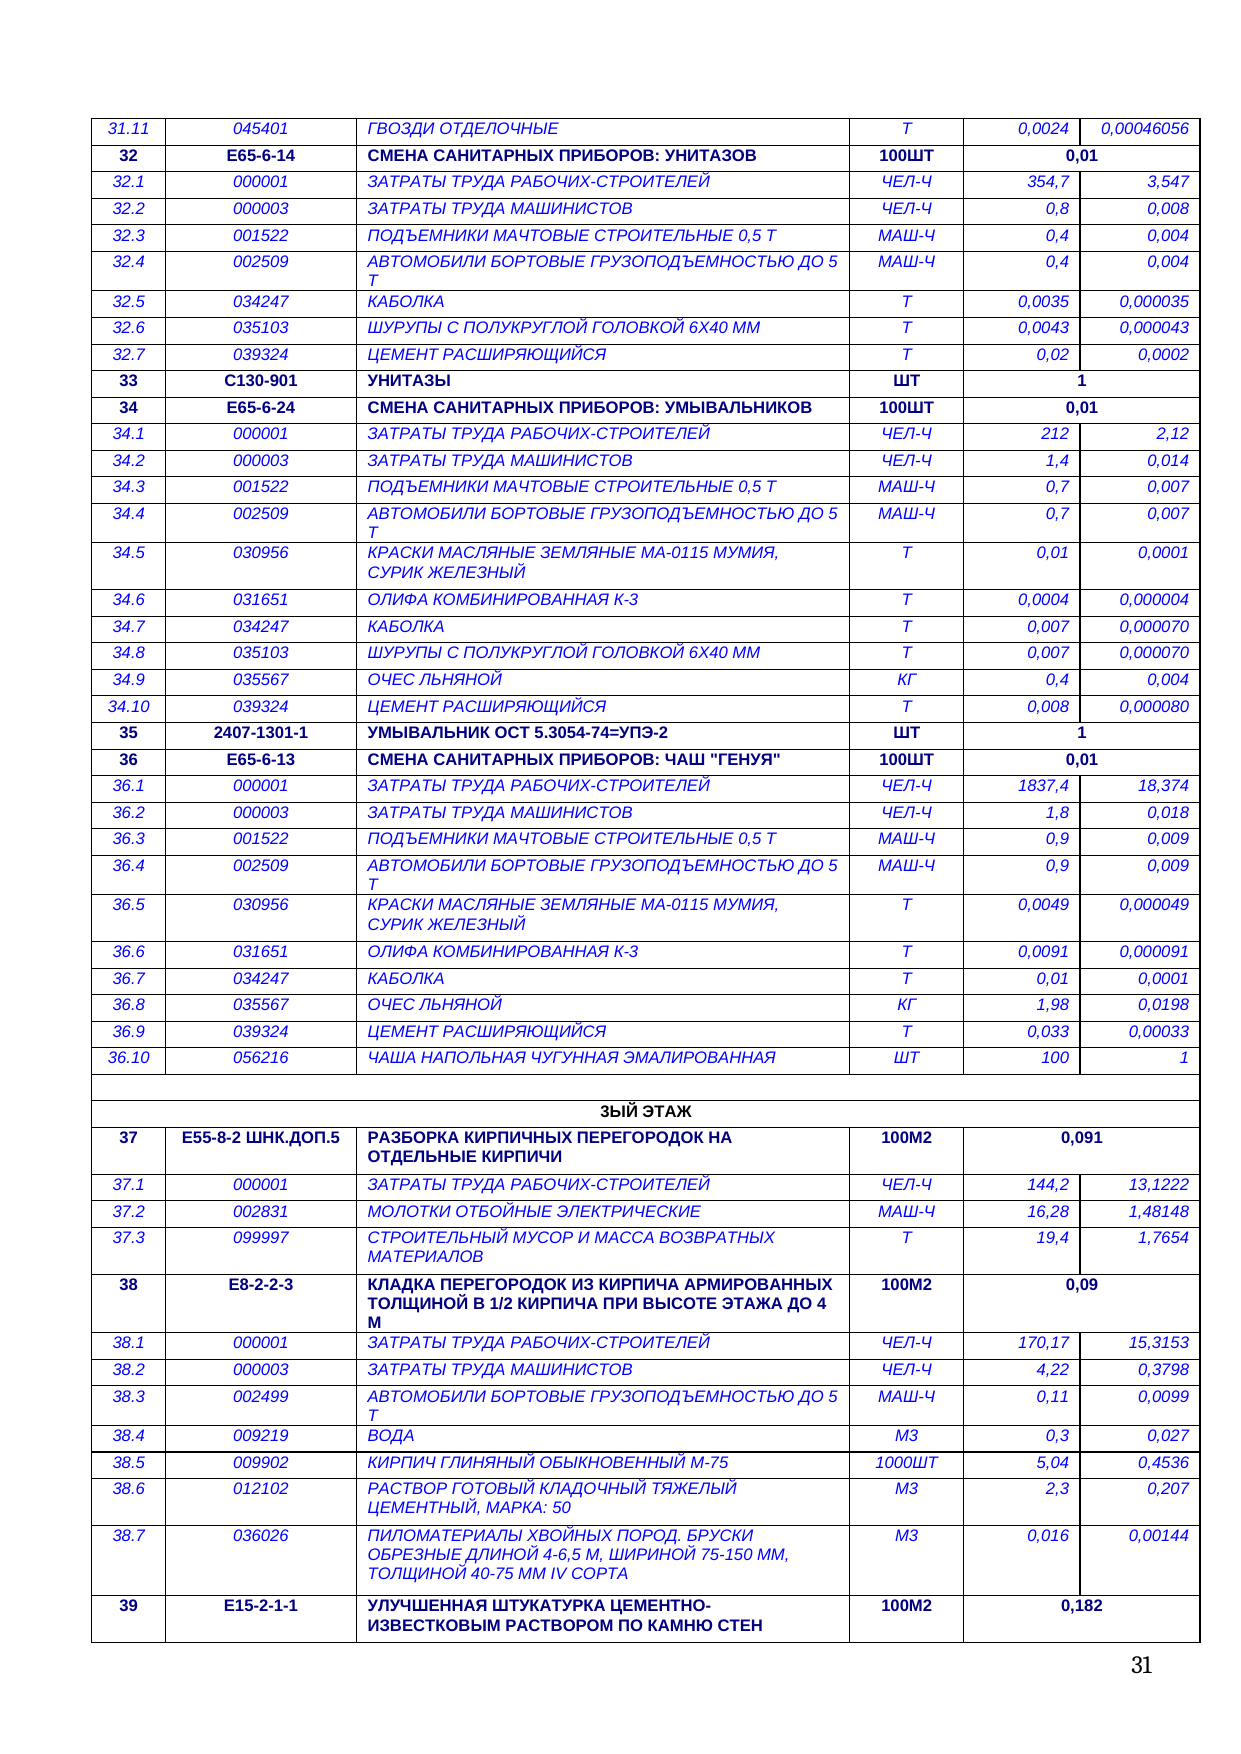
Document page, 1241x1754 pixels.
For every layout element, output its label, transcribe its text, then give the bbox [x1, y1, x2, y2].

table_cell 212 [964, 424, 1079, 450]
table_cell 32.6 [92, 318, 165, 343]
table_cell ОЧЕС ЛЬНЯНОЙ [357, 670, 849, 695]
table_cell 33 [92, 371, 165, 397]
table_cell СТРОИТЕЛЬНЫЙ МУСОР И МАССА ВОЗВРАТНЫХ МАТЕРИАЛОВ [357, 1228, 849, 1274]
table_cell МАШ-Ч [850, 1201, 963, 1227]
table_cell 0,0043 [964, 318, 1079, 343]
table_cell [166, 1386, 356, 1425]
table_cell 0,9 [964, 829, 1079, 855]
table_cell 0,4 [964, 225, 1079, 251]
table_cell АВТОМОБИЛИ БОРТОВЫЕ ГРУЗОПОДЪЕМНОСТЬЮ ДО 5 Т [357, 856, 849, 894]
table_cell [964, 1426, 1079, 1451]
table_cell ЧЕЛ-Ч [850, 199, 963, 224]
table_cell КРАСКИ МАСЛЯНЫЕ ЗЕМЛЯНЫЕ МА-0115 МУМИЯ, СУРИК ЖЕЛЕЗНЫЙ [357, 543, 849, 589]
table_cell 34.7 [92, 617, 165, 642]
table_cell Т [850, 895, 963, 941]
table_cell Т [850, 643, 963, 669]
table_cell 0,000004 [1081, 590, 1199, 616]
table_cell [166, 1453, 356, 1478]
table_cell 0,0002 [1081, 345, 1199, 370]
table_cell 0,0035 [964, 291, 1079, 317]
table_cell 1,48148 [1081, 1201, 1199, 1227]
table_cell 045401 [166, 119, 356, 145]
table_cell МАШ-Ч [850, 856, 963, 894]
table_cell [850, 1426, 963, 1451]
table_cell 37.3 [92, 1228, 165, 1274]
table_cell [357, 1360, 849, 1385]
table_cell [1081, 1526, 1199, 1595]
table_cell 0,033 [964, 1022, 1079, 1047]
table_cell ЧЕЛ-Ч [850, 451, 963, 476]
table_cell КАБОЛКА [357, 617, 849, 642]
table_cell КАБОЛКА [357, 969, 849, 994]
table_cell 039324 [166, 345, 356, 370]
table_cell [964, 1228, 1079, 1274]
table_cell МАШ-Ч [850, 477, 963, 503]
table_cell 34.5 [92, 543, 165, 589]
table_cell 0,091 [964, 1128, 1199, 1174]
table_cell Т [850, 291, 963, 317]
table_cell УНИТАЗЫ [357, 371, 849, 397]
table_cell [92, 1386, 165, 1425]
table_cell ШУРУПЫ С ПОЛУКРУГЛОЙ ГОЛОВКОЙ 6Х40 ММ [357, 318, 849, 343]
table_cell Т [850, 969, 963, 994]
table_cell 0,004 [1081, 252, 1199, 290]
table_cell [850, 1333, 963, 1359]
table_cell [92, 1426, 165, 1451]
table_cell 3ЫЙ ЭТАЖ [92, 1101, 1199, 1127]
table_cell ШУРУПЫ С ПОЛУКРУГЛОЙ ГОЛОВКОЙ 6Х40 ММ [357, 643, 849, 669]
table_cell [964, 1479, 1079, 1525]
table_cell 2,12 [1081, 424, 1199, 450]
table_cell 0,000080 [1081, 696, 1199, 722]
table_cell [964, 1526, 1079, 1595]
table_cell 1 [964, 723, 1199, 748]
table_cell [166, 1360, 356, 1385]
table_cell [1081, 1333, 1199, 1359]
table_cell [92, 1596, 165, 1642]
table_cell СМЕНА САНИТАРНЫХ ПРИБОРОВ: ЧАШ "ГЕНУЯ" [357, 750, 849, 775]
table_cell ЦЕМЕНТ РАСШИРЯЮЩИЙСЯ [357, 696, 849, 722]
table_cell 0,004 [1081, 670, 1199, 695]
table_cell 035567 [166, 995, 356, 1021]
table_cell ЗАТРАТЫ ТРУДА МАШИНИСТОВ [357, 199, 849, 224]
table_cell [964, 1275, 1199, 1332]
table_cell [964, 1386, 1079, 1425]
table_cell 36.5 [92, 895, 165, 941]
table_cell 0,01 [964, 750, 1199, 775]
table_cell ЧЕЛ-Ч [850, 1175, 963, 1200]
table_cell КАБОЛКА [357, 291, 849, 317]
table_cell 000001 [166, 776, 356, 802]
table_cell 0,007 [964, 617, 1079, 642]
table_cell 035567 [166, 670, 356, 695]
table_cell ПОДЪЕМНИКИ МАЧТОВЫЕ СТРОИТЕЛЬНЫЕ 0,5 Т [357, 477, 849, 503]
table_cell АВТОМОБИЛИ БОРТОВЫЕ ГРУЗОПОДЪЕМНОСТЬЮ ДО 5 Т [357, 504, 849, 542]
table_cell 035103 [166, 318, 356, 343]
table_cell ОЧЕС ЛЬНЯНОЙ [357, 995, 849, 1021]
table_cell 1,8 [964, 803, 1079, 828]
table_cell 18,374 [1081, 776, 1199, 802]
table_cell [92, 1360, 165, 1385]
table_cell 0,0001 [1081, 969, 1199, 994]
table_cell 34.3 [92, 477, 165, 503]
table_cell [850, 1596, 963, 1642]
table_cell 0,000043 [1081, 318, 1199, 343]
table_cell 34.4 [92, 504, 165, 542]
table_cell ЧЕЛ-Ч [850, 803, 963, 828]
table_cell 0,4 [964, 670, 1079, 695]
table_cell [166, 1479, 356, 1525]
table_cell 000001 [166, 1175, 356, 1200]
table_cell Т [850, 590, 963, 616]
table_cell 36.7 [92, 969, 165, 994]
table_cell 0,000035 [1081, 291, 1199, 317]
table_cell КГ [850, 995, 963, 1021]
table_cell E65-6-14 [166, 146, 356, 171]
table_cell Т [850, 696, 963, 722]
table_cell 0,01 [964, 969, 1079, 994]
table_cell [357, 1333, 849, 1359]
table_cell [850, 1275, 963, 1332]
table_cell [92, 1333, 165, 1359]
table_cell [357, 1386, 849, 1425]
table_cell МОЛОТКИ ОТБОЙНЫЕ ЭЛЕКТРИЧЕСКИЕ [357, 1201, 849, 1227]
table_cell ОЛИФА КОМБИНИРОВАННАЯ К-3 [357, 590, 849, 616]
table_cell Т [850, 119, 963, 145]
table_cell ЗАТРАТЫ ТРУДА РАБОЧИХ-СТРОИТЕЛЕЙ [357, 1175, 849, 1200]
table_cell 030956 [166, 543, 356, 589]
table_cell 0,00046056 [1081, 119, 1199, 145]
table_cell 0,01 [964, 543, 1079, 589]
table_cell 32.4 [92, 252, 165, 290]
table_cell Т [850, 1022, 963, 1047]
table_cell 0,000091 [1081, 942, 1199, 967]
table_cell 0,008 [1081, 199, 1199, 224]
table_cell 37.1 [92, 1175, 165, 1200]
table_cell ЗАТРАТЫ ТРУДА РАБОЧИХ-СТРОИТЕЛЕЙ [357, 776, 849, 802]
table_cell 0,004 [1081, 225, 1199, 251]
table_cell 034247 [166, 617, 356, 642]
table_cell Т [850, 543, 963, 589]
table_cell ЦЕМЕНТ РАСШИРЯЮЩИЙСЯ [357, 1022, 849, 1047]
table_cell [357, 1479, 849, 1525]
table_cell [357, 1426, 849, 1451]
table_cell ПОДЪЕМНИКИ МАЧТОВЫЕ СТРОИТЕЛЬНЫЕ 0,5 Т [357, 225, 849, 251]
table_cell [92, 1075, 1199, 1100]
table_cell 100ШТ [850, 146, 963, 171]
table_cell 0,000070 [1081, 643, 1199, 669]
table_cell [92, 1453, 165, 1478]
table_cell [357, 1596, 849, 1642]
table_cell 34.1 [92, 424, 165, 450]
table_cell ЗАТРАТЫ ТРУДА РАБОЧИХ-СТРОИТЕЛЕЙ [357, 424, 849, 450]
table_cell E65-6-24 [166, 398, 356, 423]
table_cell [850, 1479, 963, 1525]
table_cell 0,018 [1081, 803, 1199, 828]
table_cell 000001 [166, 172, 356, 198]
table_cell 36.4 [92, 856, 165, 894]
table_cell 34.8 [92, 643, 165, 669]
table_cell ЧЕЛ-Ч [850, 776, 963, 802]
table_cell Т [850, 318, 963, 343]
table_cell 31.11 [92, 119, 165, 145]
table_cell 35 [92, 723, 165, 748]
table_cell 002509 [166, 252, 356, 290]
table_cell ЧЕЛ-Ч [850, 424, 963, 450]
table_cell 002831 [166, 1201, 356, 1227]
table_cell 0,01 [964, 146, 1199, 171]
table_cell МАШ-Ч [850, 504, 963, 542]
table_cell 36.6 [92, 942, 165, 967]
table_cell 000003 [166, 451, 356, 476]
table_cell 0,8 [964, 199, 1079, 224]
table_cell 0,7 [964, 477, 1079, 503]
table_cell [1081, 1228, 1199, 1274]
table_cell 039324 [166, 1022, 356, 1047]
table_cell ЦЕМЕНТ РАСШИРЯЮЩИЙСЯ [357, 345, 849, 370]
table_cell 36.10 [92, 1048, 165, 1074]
table_cell 36.2 [92, 803, 165, 828]
table_cell 34.9 [92, 670, 165, 695]
table_cell E55-8-2 ШHК.ДОП.5 [166, 1128, 356, 1174]
table_cell 37 [92, 1128, 165, 1174]
table_cell ШТ [850, 723, 963, 748]
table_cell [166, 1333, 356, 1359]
table_cell С130-901 [166, 371, 356, 397]
table_cell 36 [92, 750, 165, 775]
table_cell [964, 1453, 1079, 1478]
table_cell 0,007 [964, 643, 1079, 669]
table_cell 0,02 [964, 345, 1079, 370]
table_cell 001522 [166, 477, 356, 503]
table_cell 0,9 [964, 856, 1079, 894]
table_cell Т [850, 1228, 963, 1274]
table_cell 0,007 [1081, 477, 1199, 503]
table_cell 0,0004 [964, 590, 1079, 616]
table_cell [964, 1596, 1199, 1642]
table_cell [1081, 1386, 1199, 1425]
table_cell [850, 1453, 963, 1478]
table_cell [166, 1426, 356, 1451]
table_cell 1 [1081, 1048, 1199, 1074]
table_cell 2407-1301-1 [166, 723, 356, 748]
table_cell 0,0049 [964, 895, 1079, 941]
table_cell 0,01 [964, 398, 1199, 423]
table_cell 031651 [166, 942, 356, 967]
table_cell 0,00033 [1081, 1022, 1199, 1047]
table_cell 37.2 [92, 1201, 165, 1227]
table_cell ШТ [850, 1048, 963, 1074]
table_cell 100 [964, 1048, 1079, 1074]
table_cell 32.5 [92, 291, 165, 317]
table_cell МАШ-Ч [850, 225, 963, 251]
table_cell ЗАТРАТЫ ТРУДА РАБОЧИХ-СТРОИТЕЛЕЙ [357, 172, 849, 198]
table_cell СМЕНА САНИТАРНЫХ ПРИБОРОВ: УНИТАЗОВ [357, 146, 849, 171]
table_cell 034247 [166, 291, 356, 317]
table_cell 030956 [166, 895, 356, 941]
table_cell 3,547 [1081, 172, 1199, 198]
table_cell Т [850, 942, 963, 967]
table_cell 354,7 [964, 172, 1079, 198]
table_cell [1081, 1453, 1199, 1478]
table_cell 0,014 [1081, 451, 1199, 476]
table_cell 0,4 [964, 252, 1079, 290]
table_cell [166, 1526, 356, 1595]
table_cell 002509 [166, 856, 356, 894]
table_cell ОЛИФА КОМБИНИРОВАННАЯ К-3 [357, 942, 849, 967]
table_cell ПОДЪЕМНИКИ МАЧТОВЫЕ СТРОИТЕЛЬНЫЕ 0,5 Т [357, 829, 849, 855]
table_cell 36.9 [92, 1022, 165, 1047]
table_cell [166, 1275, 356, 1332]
table_cell 32.7 [92, 345, 165, 370]
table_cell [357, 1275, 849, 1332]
table_cell 100ШТ [850, 398, 963, 423]
table_cell 0,0001 [1081, 543, 1199, 589]
table_cell 0,000049 [1081, 895, 1199, 941]
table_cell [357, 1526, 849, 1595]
table_cell 32.1 [92, 172, 165, 198]
table_cell 13,1222 [1081, 1175, 1199, 1200]
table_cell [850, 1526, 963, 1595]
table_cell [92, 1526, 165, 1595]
table_cell 34.6 [92, 590, 165, 616]
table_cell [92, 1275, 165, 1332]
table_cell 36.3 [92, 829, 165, 855]
table_cell ЧЕЛ-Ч [850, 172, 963, 198]
table_cell РАЗБОРКА КИРПИЧНЫХ ПЕРЕГОРОДОК НА ОТДЕЛЬНЫЕ КИРПИЧИ [357, 1128, 849, 1174]
table_cell 0,009 [1081, 856, 1199, 894]
table_cell 100ШТ [850, 750, 963, 775]
table_cell 000003 [166, 199, 356, 224]
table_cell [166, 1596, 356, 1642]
table_cell 1 [964, 371, 1199, 397]
table_cell 32.2 [92, 199, 165, 224]
table_cell 1,98 [964, 995, 1079, 1021]
table_cell 1,4 [964, 451, 1079, 476]
table_cell 035103 [166, 643, 356, 669]
table_cell АВТОМОБИЛИ БОРТОВЫЕ ГРУЗОПОДЪЕМНОСТЬЮ ДО 5 Т [357, 252, 849, 290]
table_cell СМЕНА САНИТАРНЫХ ПРИБОРОВ: УМЫВАЛЬНИКОВ [357, 398, 849, 423]
table_cell 002509 [166, 504, 356, 542]
table_cell 1837,4 [964, 776, 1079, 802]
table_cell УМЫВАЛЬНИК ОСТ 5.3054-74=УПЭ-2 [357, 723, 849, 748]
table_cell 056216 [166, 1048, 356, 1074]
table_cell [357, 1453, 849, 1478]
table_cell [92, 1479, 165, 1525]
table_cell 0,0198 [1081, 995, 1199, 1021]
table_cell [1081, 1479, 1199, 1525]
table_cell МАШ-Ч [850, 252, 963, 290]
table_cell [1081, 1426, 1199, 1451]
table_cell ЗАТРАТЫ ТРУДА МАШИНИСТОВ [357, 451, 849, 476]
table_cell 16,28 [964, 1201, 1079, 1227]
table_cell 144,2 [964, 1175, 1079, 1200]
table_cell 100М2 [850, 1128, 963, 1174]
table_cell 0,7 [964, 504, 1079, 542]
table_cell ГВОЗДИ ОТДЕЛОЧНЫЕ [357, 119, 849, 145]
table_cell 34.10 [92, 696, 165, 722]
table_cell 34 [92, 398, 165, 423]
table_cell E65-6-13 [166, 750, 356, 775]
table_cell МАШ-Ч [850, 829, 963, 855]
table_cell 034247 [166, 969, 356, 994]
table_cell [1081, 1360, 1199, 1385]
table_cell Т [850, 345, 963, 370]
table_cell 0,0024 [964, 119, 1079, 145]
table_cell ЗАТРАТЫ ТРУДА МАШИНИСТОВ [357, 803, 849, 828]
table_cell 0,009 [1081, 829, 1199, 855]
table_cell Т [850, 617, 963, 642]
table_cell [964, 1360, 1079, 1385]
table_cell 001522 [166, 225, 356, 251]
table_cell 000003 [166, 803, 356, 828]
table_cell 36.8 [92, 995, 165, 1021]
table_cell 0,0091 [964, 942, 1079, 967]
table_cell 0,007 [1081, 504, 1199, 542]
table_cell 001522 [166, 829, 356, 855]
table_cell КГ [850, 670, 963, 695]
table_cell 0,000070 [1081, 617, 1199, 642]
table_cell 32 [92, 146, 165, 171]
table_cell ШТ [850, 371, 963, 397]
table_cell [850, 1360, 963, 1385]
table_cell 32.3 [92, 225, 165, 251]
table_cell 000001 [166, 424, 356, 450]
table_cell ЧАША НАПОЛЬНАЯ ЧУГУННАЯ ЭМАЛИРОВАННАЯ [357, 1048, 849, 1074]
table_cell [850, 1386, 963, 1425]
table_cell 099997 [166, 1228, 356, 1274]
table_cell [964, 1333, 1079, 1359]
table_cell 039324 [166, 696, 356, 722]
table_cell КРАСКИ МАСЛЯНЫЕ ЗЕМЛЯНЫЕ МА-0115 МУМИЯ, СУРИК ЖЕЛЕЗНЫЙ [357, 895, 849, 941]
table_cell 031651 [166, 590, 356, 616]
table_cell 34.2 [92, 451, 165, 476]
table_cell 0,008 [964, 696, 1079, 722]
table_cell 36.1 [92, 776, 165, 802]
